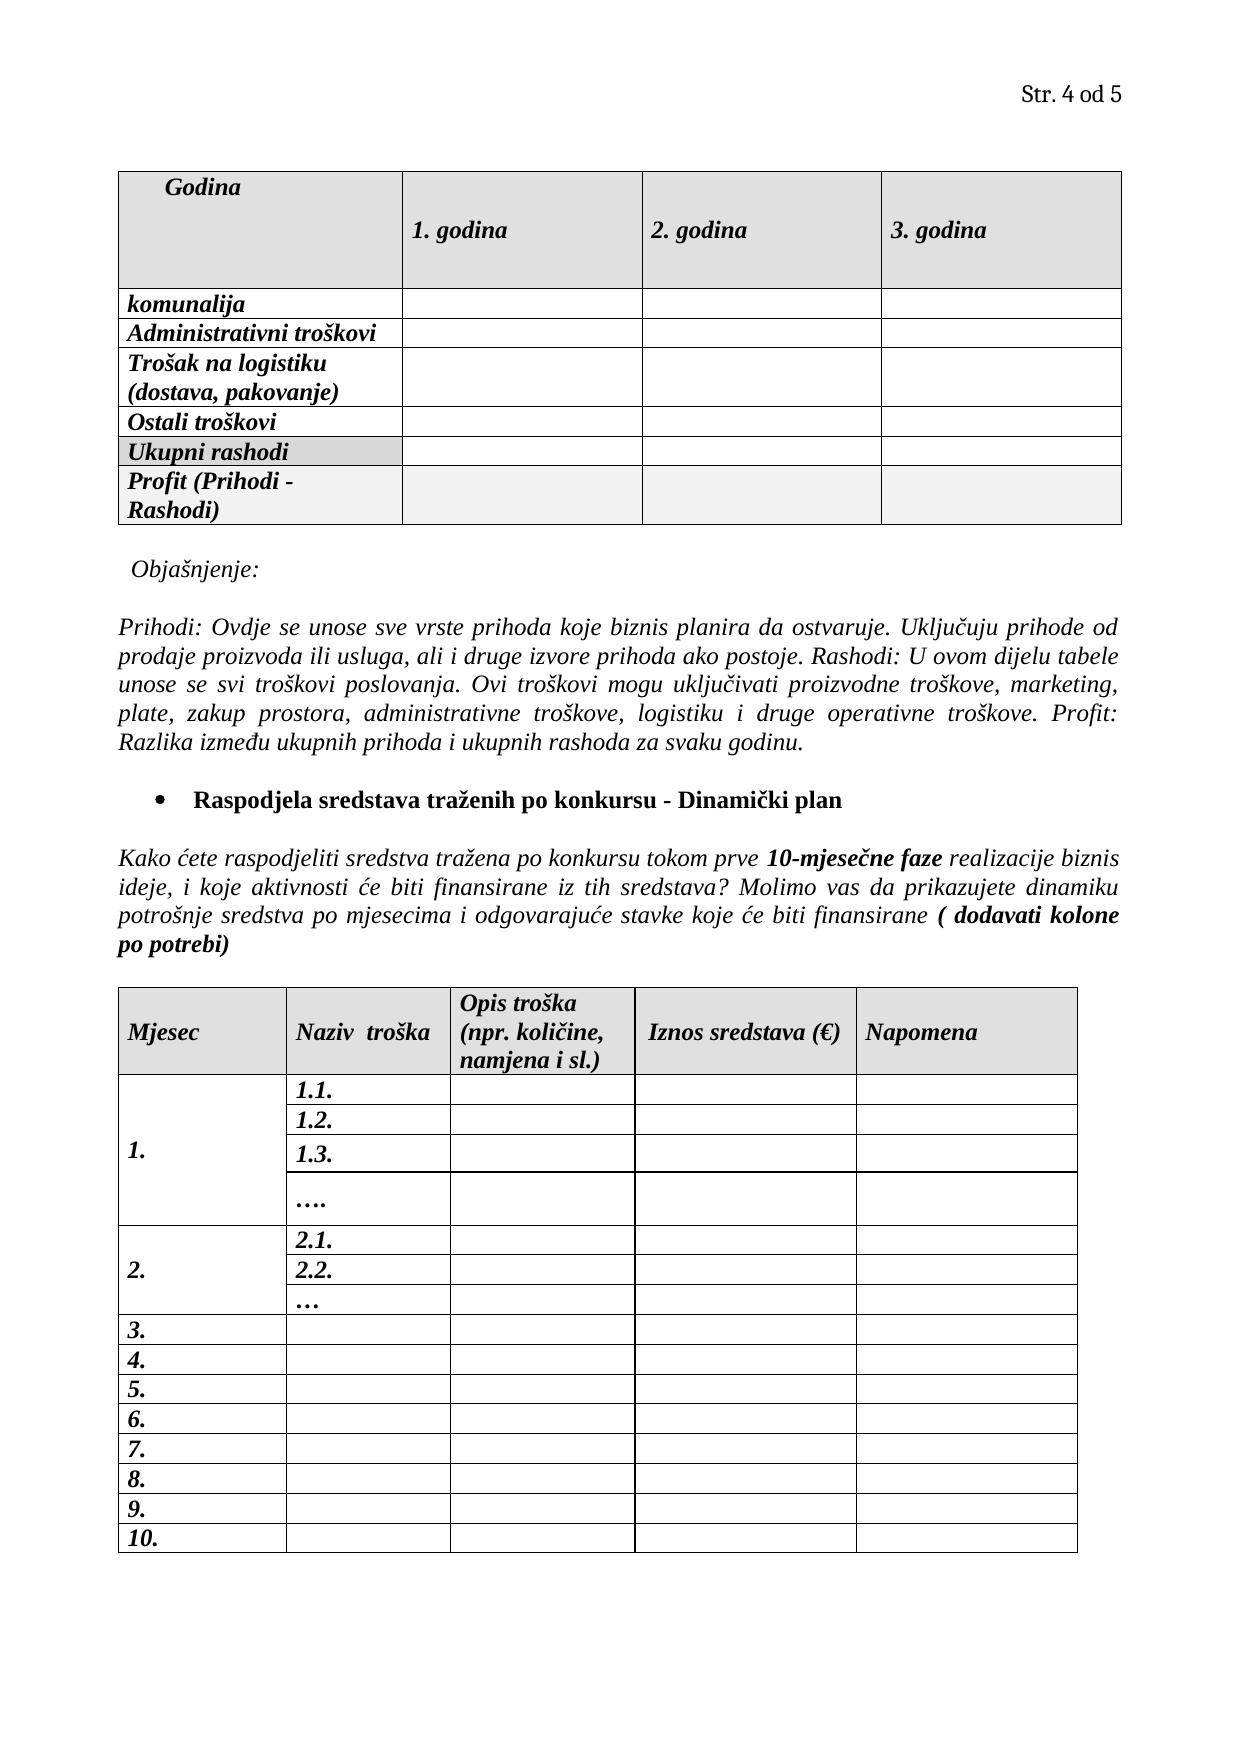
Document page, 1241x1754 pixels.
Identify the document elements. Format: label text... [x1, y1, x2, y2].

table_header Opis troška (npr. količine, namjena i sl.) [451, 988, 634, 1074]
table_cell [636, 1494, 856, 1522]
table_cell [287, 1315, 450, 1344]
table_cell [882, 348, 1121, 406]
table_cell [451, 1434, 634, 1463]
table_cell [636, 1173, 856, 1224]
table_cell [451, 1075, 634, 1104]
table_cell [636, 1135, 856, 1171]
table_header Napomena [857, 988, 1077, 1074]
table_cell [451, 1524, 634, 1552]
table_cell [287, 1494, 450, 1522]
table_cell [287, 1434, 450, 1463]
table_cell [643, 289, 881, 317]
table_cell 1.3. [287, 1135, 450, 1171]
table_header Godina [119, 172, 402, 288]
table_header 3. godina [882, 172, 1121, 288]
table_cell [857, 1404, 1077, 1433]
table_cell [451, 1105, 634, 1134]
table_cell [636, 1075, 856, 1104]
table_cell 3. [119, 1315, 286, 1344]
table_cell [882, 289, 1121, 317]
table_cell [857, 1464, 1077, 1493]
table_cell [643, 348, 881, 406]
table_cell [636, 1285, 856, 1314]
list Raspodjela sredstava traženih po konkursu - Dinamički plan [156, 785, 1122, 814]
table_cell [287, 1404, 450, 1433]
table_cell 8. [119, 1464, 286, 1493]
table_cell [857, 1345, 1077, 1373]
table_cell Ukupni rashodi [119, 437, 402, 465]
text Objašnjenje: [118, 554, 1122, 583]
text Prihodi: Ovdje se unose sve vrste prihoda koje biznis planira da ostvaruje. Uključuju prihode od prodaje proizvoda ili usluga, ali i druge izvore prihoda ako postoje. Rashodi: U ovom dijelu tabele unose se svi troškovi poslovanja. Ovi troškovi mogu uključivati proizvodne troškove, marketing, plate, zakup prostora, administrativne troškove, logistiku i druge operativne troškove. Profit: Razlika između ukupnih prihoda i ukupnih rashoda za svaku godinu. [118, 612, 1122, 756]
table_cell [451, 1404, 634, 1433]
table_cell Profit (Prihodi - Rashodi) [119, 466, 402, 524]
table_cell 1.2. [287, 1105, 450, 1134]
table_cell [857, 1075, 1077, 1104]
table_cell [882, 466, 1121, 524]
table_cell [636, 1404, 856, 1433]
table_cell 2. [119, 1226, 286, 1314]
table_cell … [287, 1285, 450, 1314]
table_cell 9. [119, 1494, 286, 1522]
table_cell [403, 466, 642, 524]
table_header 2. godina [643, 172, 881, 288]
table_cell [403, 319, 642, 347]
table_cell 4. [119, 1345, 286, 1373]
table_cell 7. [119, 1434, 286, 1463]
table_cell [643, 407, 881, 436]
table_cell [643, 437, 881, 465]
table_cell [287, 1464, 450, 1493]
table_cell [451, 1315, 634, 1344]
table_cell Trošak zakupa i komunalija [119, 289, 402, 317]
table_cell [636, 1226, 856, 1254]
table_cell …. [287, 1173, 450, 1224]
table_cell [636, 1434, 856, 1463]
table_cell [882, 437, 1121, 465]
table_cell [451, 1375, 634, 1403]
table_cell [857, 1285, 1077, 1314]
table_cell [857, 1434, 1077, 1463]
table_cell 6. [119, 1404, 286, 1433]
table_header Mjesec [119, 988, 286, 1074]
table_cell [857, 1173, 1077, 1224]
table_cell [403, 407, 642, 436]
table_cell [857, 1315, 1077, 1344]
table_cell [287, 1375, 450, 1403]
table_cell [636, 1524, 856, 1552]
table_cell [287, 1345, 450, 1373]
table_cell [857, 1226, 1077, 1254]
table_cell [451, 1135, 634, 1171]
table_cell [451, 1494, 634, 1522]
table_cell [636, 1255, 856, 1284]
table_header 1. godina [403, 172, 642, 288]
table_cell [882, 407, 1121, 436]
table_cell [882, 319, 1121, 347]
text Kako ćete raspodjeliti sredstva tražena po konkursu tokom prve 10-mjesečne faze realizacije biznis ideje, i koje aktivnosti će biti finansirane iz tih sredstava? Molimo vas da prikazujete dinamiku potrošnje sredstva po mjesecima i odgovarajuće stavke koje će biti finansirane ( dodavati kolone po potrebi) [118, 843, 1122, 958]
table_cell [403, 289, 642, 317]
table_header Naziv troška [287, 988, 450, 1074]
table_cell [636, 1375, 856, 1403]
table_cell [636, 1464, 856, 1493]
table_cell [857, 1105, 1077, 1134]
table_cell [857, 1524, 1077, 1552]
table_cell Trošak na logistiku (dostava, pakovanje) [119, 348, 402, 406]
table_cell 2.2. [287, 1255, 450, 1284]
table_cell 10. [119, 1524, 286, 1552]
table_cell [857, 1375, 1077, 1403]
table_cell [451, 1345, 634, 1373]
table_cell [403, 437, 642, 465]
table_cell [636, 1315, 856, 1344]
table_cell [451, 1285, 634, 1314]
table_cell [643, 466, 881, 524]
table_cell 5. [119, 1375, 286, 1403]
table_cell [451, 1464, 634, 1493]
table_cell [643, 319, 881, 347]
table_cell 2.1. [287, 1226, 450, 1254]
table_cell 1.1. [287, 1075, 450, 1104]
table_cell [857, 1135, 1077, 1171]
table_cell [857, 1494, 1077, 1522]
table_cell [451, 1226, 634, 1254]
table_cell [287, 1524, 450, 1552]
table_cell Ostali troškovi [119, 407, 402, 436]
table_cell [857, 1255, 1077, 1284]
table_cell [403, 348, 642, 406]
table_cell [451, 1173, 634, 1224]
table_cell [636, 1105, 856, 1134]
table_header Iznos sredstava (€) [636, 988, 856, 1074]
table_cell 1. [119, 1075, 286, 1224]
table_cell Administrativni troškovi [119, 319, 402, 347]
table_cell [636, 1345, 856, 1373]
table_cell [451, 1255, 634, 1284]
